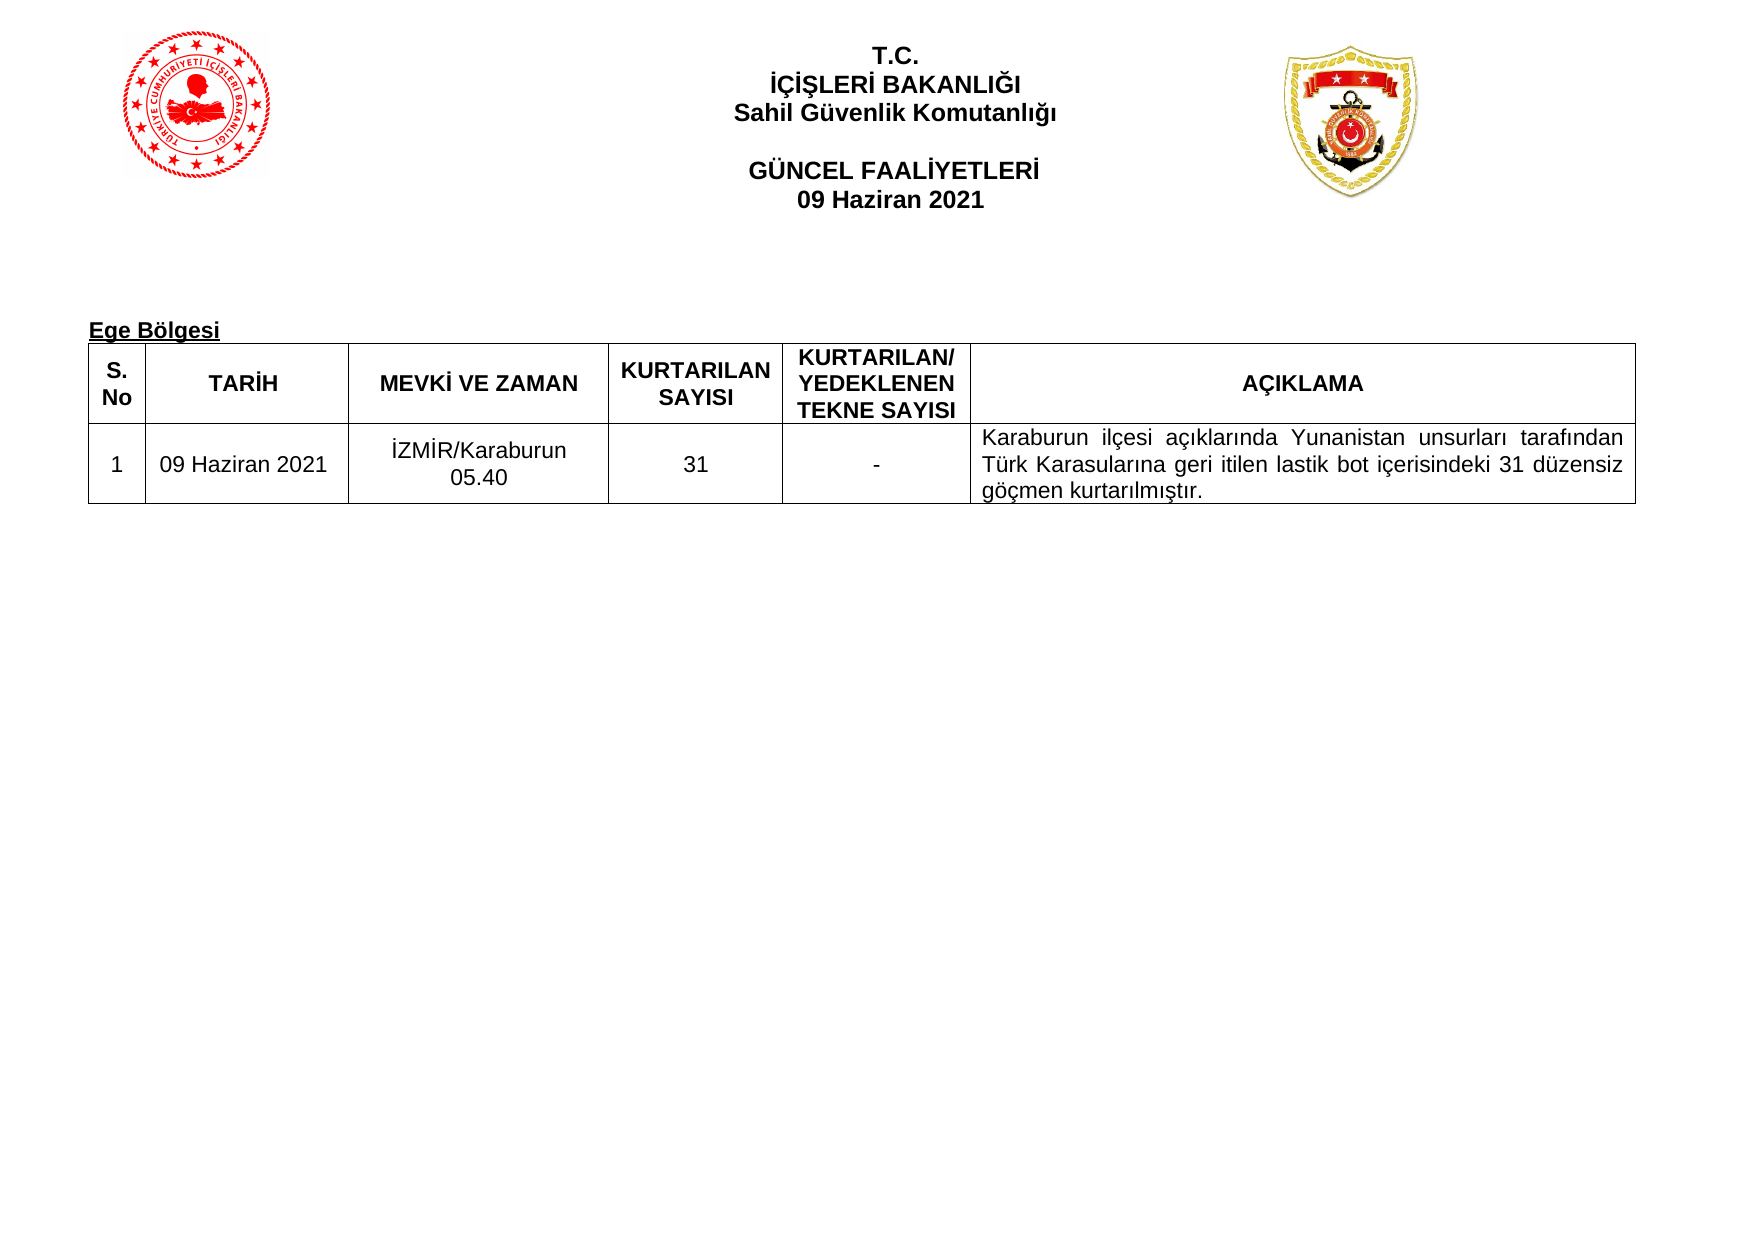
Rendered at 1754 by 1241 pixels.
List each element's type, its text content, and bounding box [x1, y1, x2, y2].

table_cell 1 [89, 424, 145, 503]
table_header MEVKİ VE ZAMAN [349, 344, 608, 423]
table_header KURTARILAN SAYISI [609, 344, 782, 423]
table_header S. No [89, 344, 145, 423]
table_header AÇIKLAMA [971, 344, 1635, 423]
table_cell İZMİR/Karaburun 05.40 [349, 424, 608, 503]
table_header TARİH [146, 344, 348, 423]
table_header KURTARILAN/ YEDEKLENEN TEKNE SAYISI [783, 344, 970, 423]
table_cell Karaburun ilçesi açıklarında Yunanistan unsurları tarafından Türk Karasularına geri itilen lastik bot içerisindeki 31 düzensiz göçmen kurtarılmıştır. [971, 424, 1635, 503]
table_cell - [783, 424, 970, 503]
picture [123, 31, 270, 178]
table_cell 31 [609, 424, 782, 503]
table_cell 09 Haziran 2021 [146, 424, 348, 503]
picture [1279, 40, 1441, 203]
text Ege Bölgesi [89, 317, 1636, 343]
